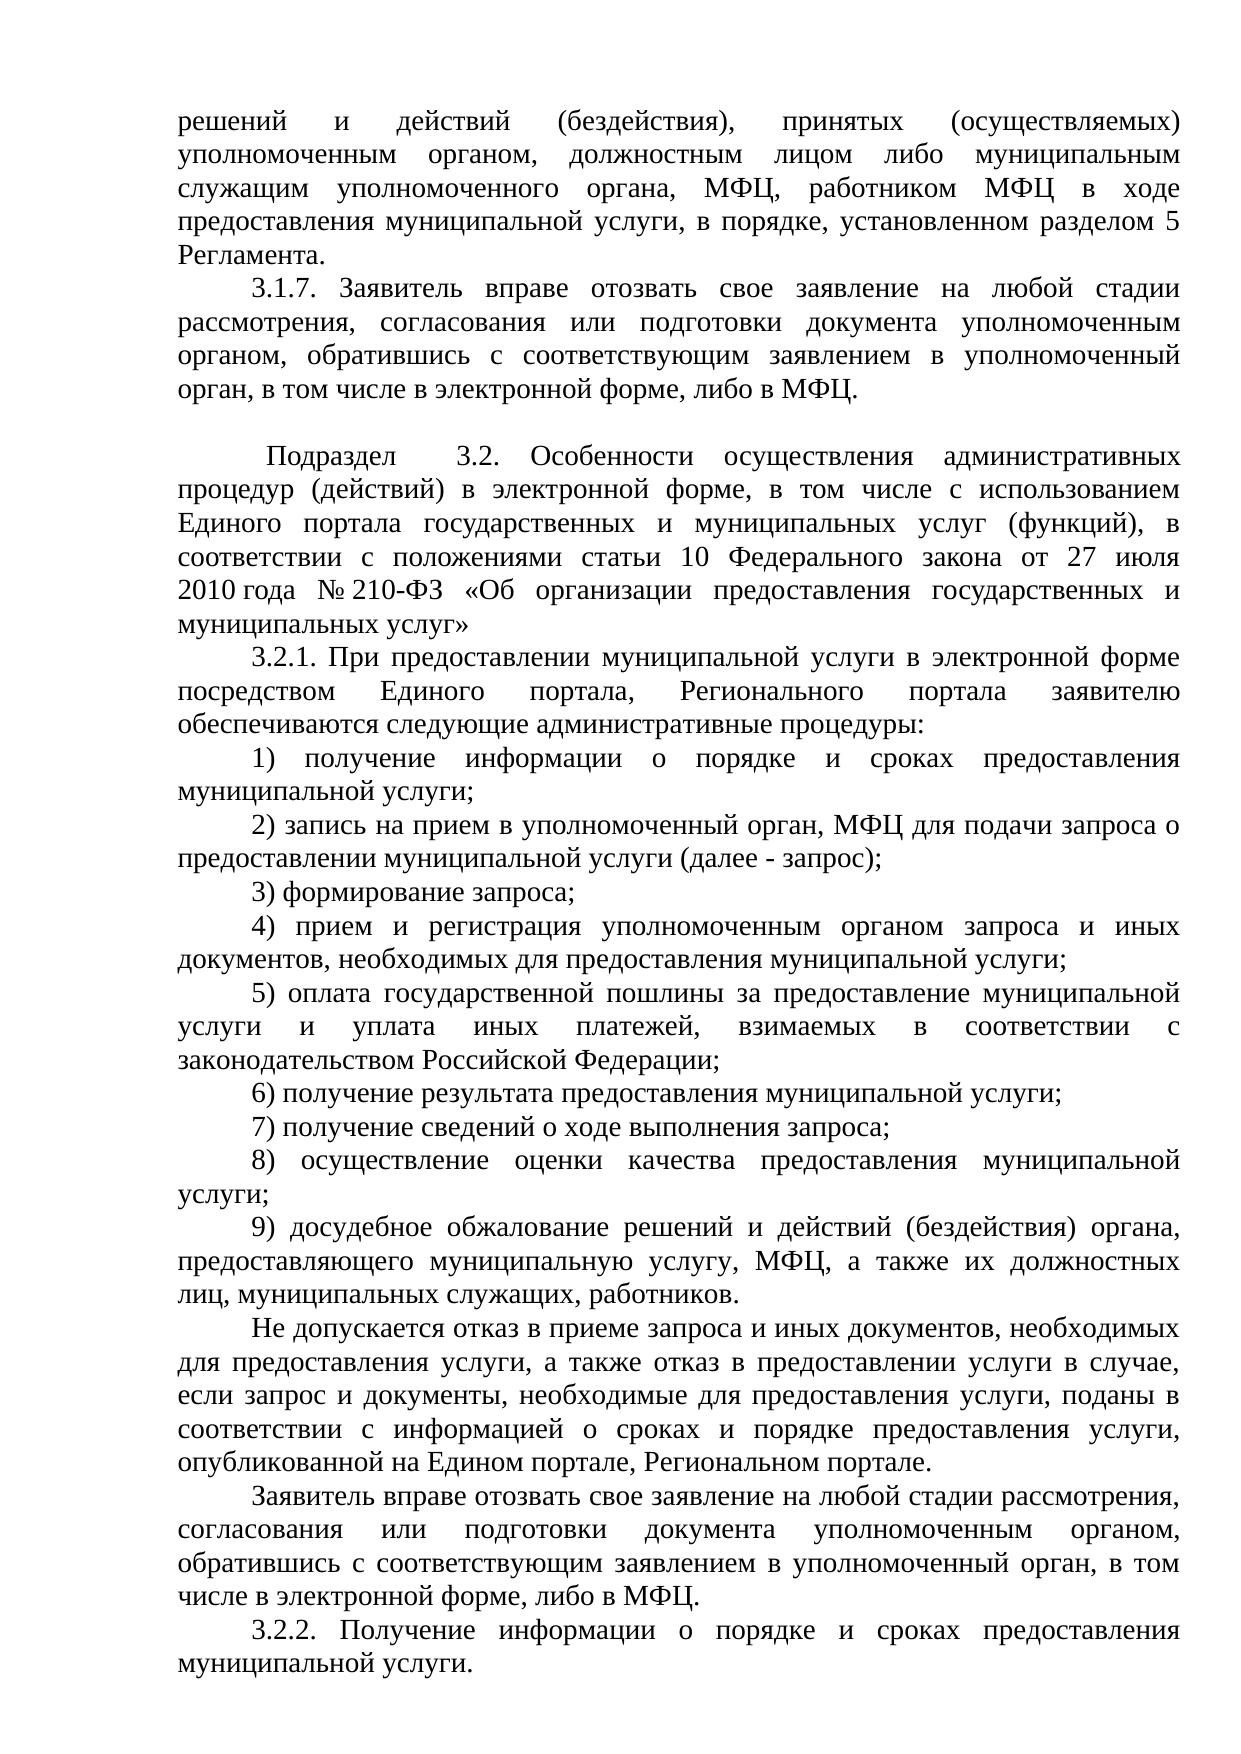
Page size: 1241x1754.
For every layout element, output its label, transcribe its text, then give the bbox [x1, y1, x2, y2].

text Заявитель вправе отозвать свое заявление на любой стадии рассмотрения, согласования или подготовки документа уполномоченным органом, обратившись с соответствующим заявлением в уполномоченный орган, в том числе в электронной форме, либо в МФЦ. [177, 1478, 1181, 1612]
text 2) запись на прием в уполномоченный орган, МФЦ для подачи запроса о предоставлении муниципальной услуги (далее - запрос); [177, 807, 1181, 874]
text Подраздел 3.2. Особенности осуществления административных процедур (действий) в электронной форме, в том числе с использованием Единого портала государственных и муниципальных услуг (функций), в соответствии с положениями статьи 10 Федерального закона от 27 июля 2010 года № 210-ФЗ «Об организации предоставления государственных и муниципальных услуг» [177, 438, 1181, 639]
text 3.2.2. Получение информации о порядке и сроках предоставления муниципальной услуги. [177, 1612, 1181, 1679]
text 8) осуществление оценки качества предоставления муниципальной услуги; [177, 1142, 1181, 1209]
text 3) формирование запроса; [177, 874, 1181, 908]
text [177, 103, 1181, 270]
text Не допускается отказ в приеме запроса и иных документов, необходимых для предоставления услуги, а также отказ в предоставлении услуги в случае, если запрос и документы, необходимые для предоставления услуги, поданы в соответствии с информацией о сроках и порядке предоставления услуги, опубликованной на Едином портале, Региональном портале. [177, 1310, 1181, 1478]
text 3.2.1. При предоставлении муниципальной услуги в электронной форме посредством Единого портала, Регионального портала заявителю обеспечиваются следующие административные процедуры: [177, 639, 1181, 740]
text 1) получение информации о порядке и сроках предоставления муниципальной услуги; [177, 740, 1181, 807]
text 9) досудебное обжалование решений и действий (бездействия) органа, предоставляющего муниципальную услугу, МФЦ, а также их должностных лиц, муниципальных служащих, работников. [177, 1209, 1181, 1310]
text 7) получение сведений о ходе выполнения запроса; [177, 1109, 1181, 1142]
text 5) оплата государственной пошлины за предоставление муниципальной услуги и уплата иных платежей, взимаемых в соответствии с законодательством Российской Федерации; [177, 975, 1181, 1075]
text 6) получение результата предоставления муниципальной услуги; [177, 1075, 1181, 1109]
text 3.1.7. Заявитель вправе отозвать свое заявление на любой стадии рассмотрения, согласования или подготовки документа уполномоченным органом, обратившись с соответствующим заявлением в уполномоченный орган, в том числе в электронной форме, либо в МФЦ. [177, 270, 1181, 404]
text 4) прием и регистрация уполномоченным органом запроса и иных документов, необходимых для предоставления муниципальной услуги; [177, 908, 1181, 975]
